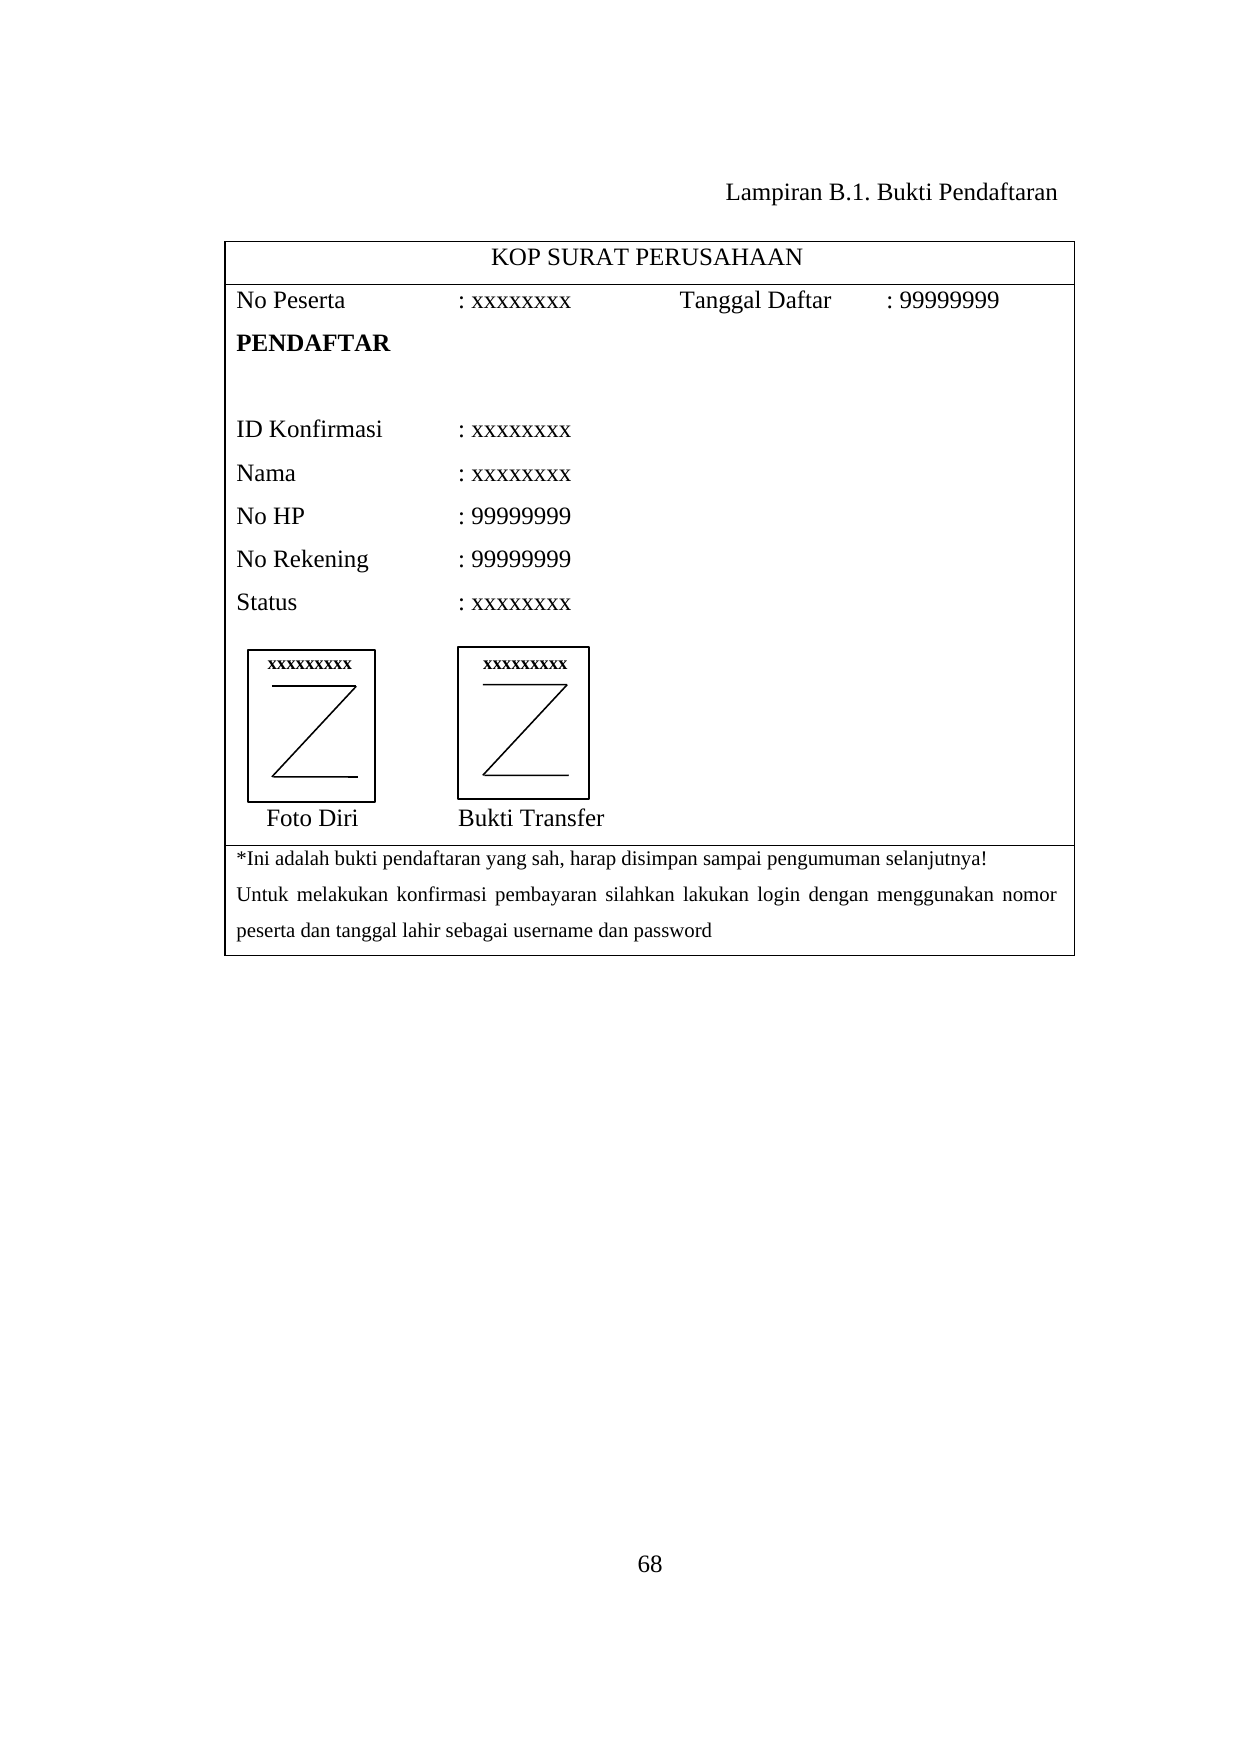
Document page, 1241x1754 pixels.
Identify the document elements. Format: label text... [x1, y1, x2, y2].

text Lampiran B.1. Bukti Pendaftaran [236, 177, 1058, 206]
table_cell No Peserta : xxxxxxxx Tanggal Daftar : 99999999 PENDAFTAR ID Konfirmasi : xxxxxxxx Nama : xxxxxxxx No HP : 99999999 No Rekening : 99999999 Status : xxxxxxxx Foto Diri Bukti Transfer [226, 285, 1074, 844]
table_header KOP SURAT PERUSAHAAN [226, 242, 1074, 284]
table_cell *Ini adalah bukti pendaftaran yang sah, harap disimpan sampai pengumuman selanjutnya! Untuk melakukan konfirmasi pembayaran silahkan lakukan login dengan menggunakan nomor peserta dan tanggal lahir sebagai username dan password [226, 846, 1074, 955]
